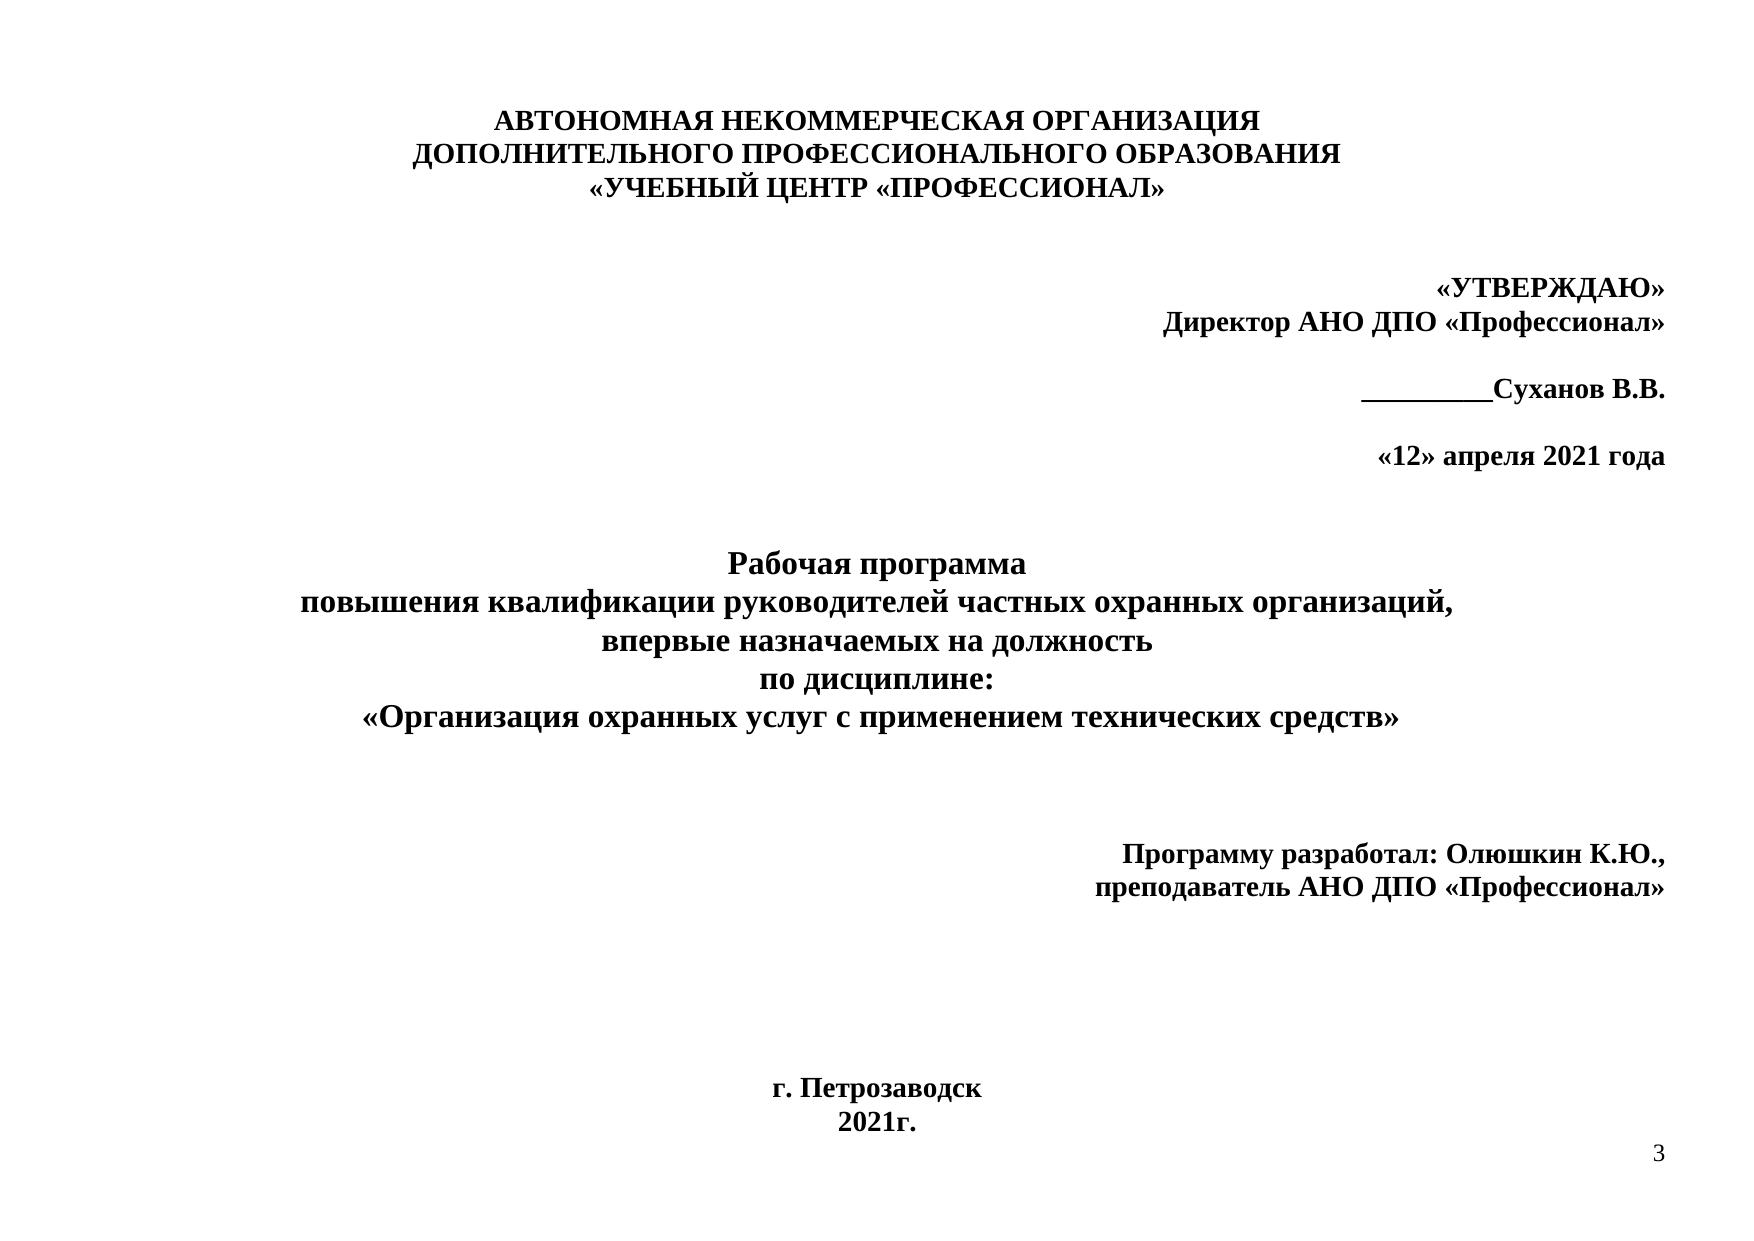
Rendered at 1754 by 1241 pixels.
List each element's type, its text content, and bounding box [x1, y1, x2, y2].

text впервые назначаемых на должность [89, 620, 1665, 658]
text АВТОНОМНАЯ НЕКОММЕРЧЕСКАЯ ОРГАНИЗАЦИЯ [89, 103, 1665, 136]
text Рабочая программа [89, 543, 1665, 582]
text г. Петрозаводск [89, 1071, 1665, 1104]
text по дисциплине: [89, 658, 1665, 697]
text «Организация охранных услуг с применением технических средств» [89, 697, 1665, 735]
text _________Суханов В.В. [709, 371, 1665, 404]
text «УТВЕРЖДАЮ» [709, 270, 1665, 304]
text «12» апреля 2021 года [709, 438, 1665, 472]
text преподаватель АНО ДПО «Профессионал» [89, 869, 1665, 903]
text Программу разработал: Олюшкин К.Ю., [89, 836, 1665, 869]
text «УЧЕБНЫЙ ЦЕНТР «ПРОФЕССИОНАЛ» [89, 170, 1665, 203]
text повышения квалификации руководителей частных охранных организаций, [89, 582, 1665, 620]
text 2021г. [89, 1104, 1665, 1138]
text Директор АНО ДПО «Профессионал» [709, 304, 1665, 337]
text ДОПОЛНИТЕЛЬНОГО ПРОФЕССИОНАЛЬНОГО ОБРАЗОВАНИЯ [89, 136, 1665, 170]
